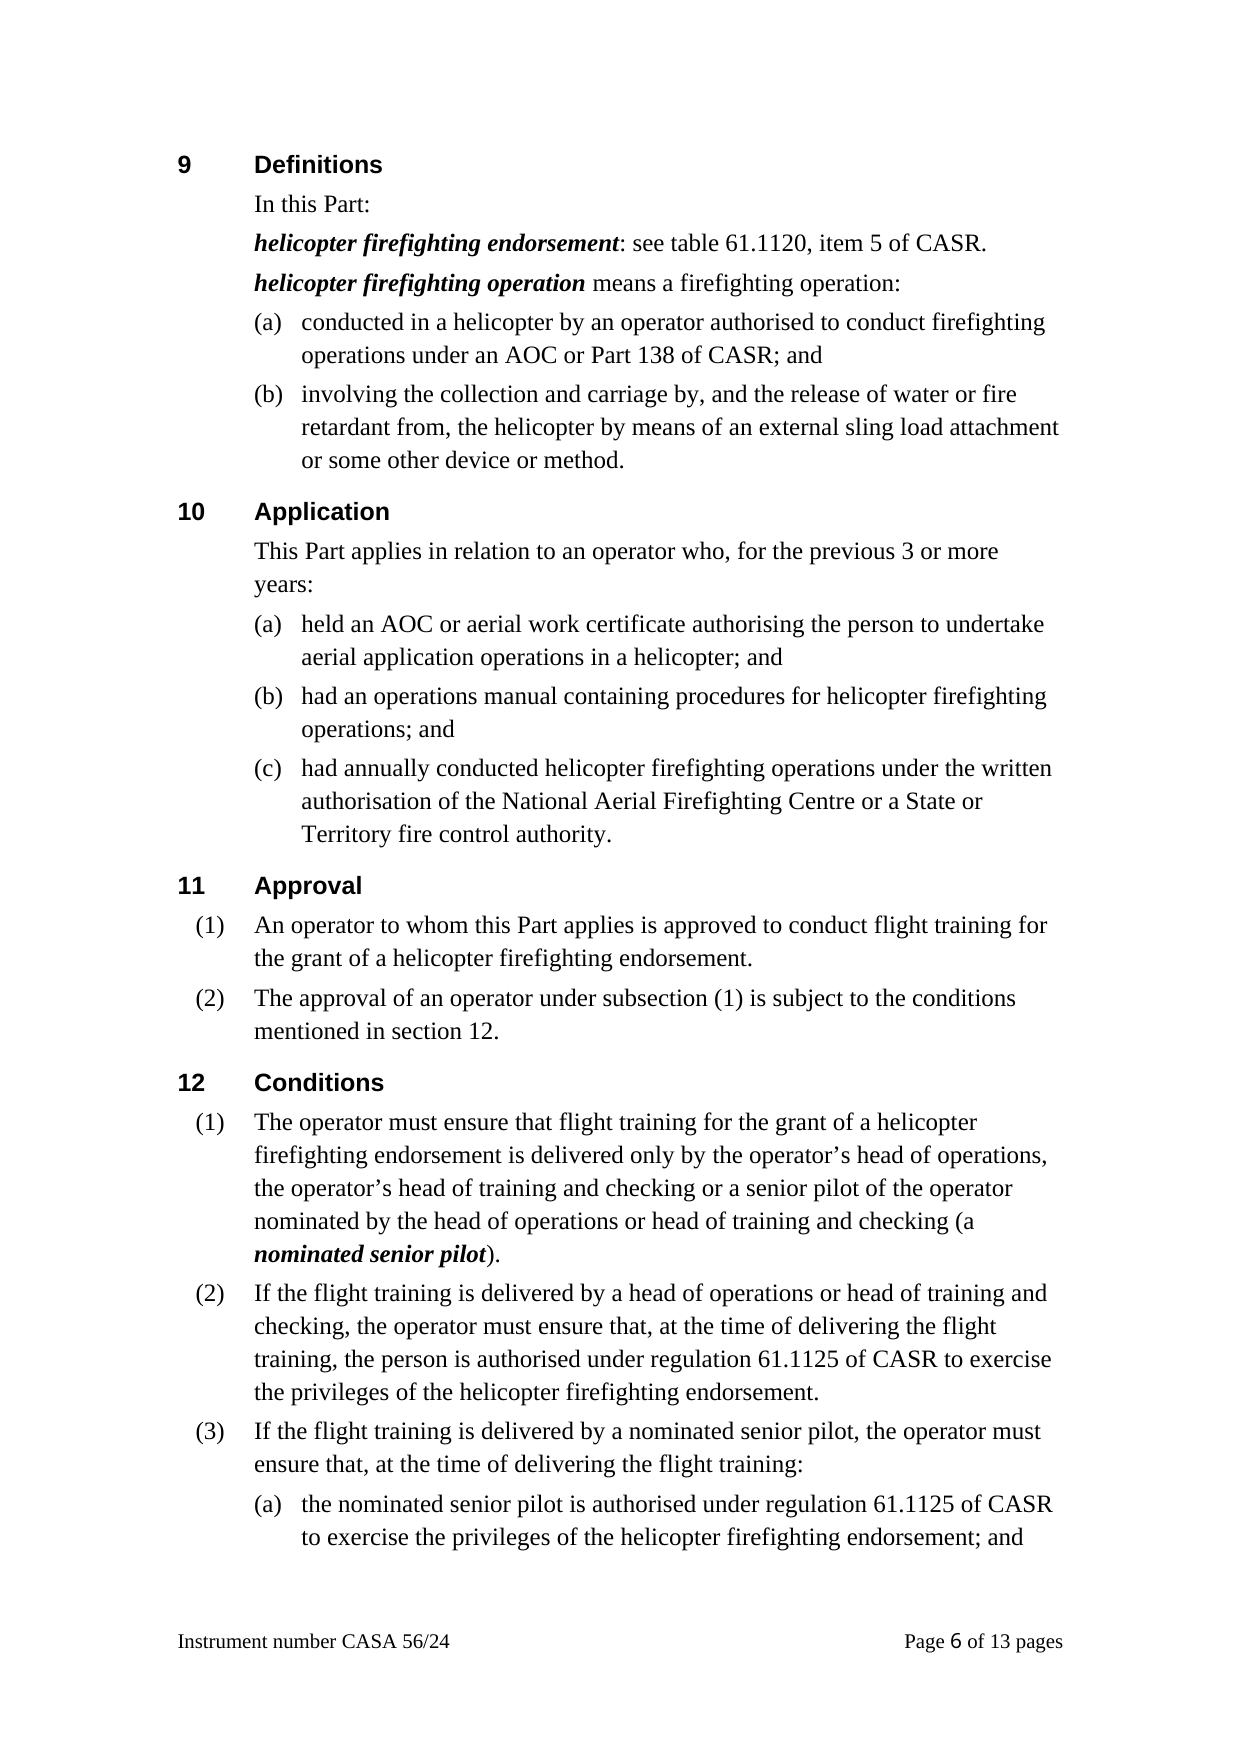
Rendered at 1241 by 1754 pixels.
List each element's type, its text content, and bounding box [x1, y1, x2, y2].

text In this Part: [148, 189, 1063, 218]
text (3) If the flight training is delivered by a nominated senior pilot, the operator must ensure that, at the time of delivering the flight training: [148, 1416, 1063, 1478]
text (1) An operator to whom this Part applies is approved to conduct flight training for the grant of a helicopter firefighting endorsement. [148, 910, 1063, 972]
subtitle 11 Approval [177, 871, 1063, 900]
text (a) held an AOC or aerial work certificate authorising the person to undertake aerial application operations in a helicopter; and [254, 609, 1063, 671]
subtitle 9 Definitions [177, 150, 1063, 179]
text (c) had annually conducted helicopter firefighting operations under the written authorisation of the National Aerial Firefighting Centre or a State or Territory fire control authority. [254, 753, 1063, 848]
text helicopter firefighting operation means a firefighting operation: [254, 268, 1063, 297]
text (b) had an operations manual containing procedures for helicopter firefighting operations; and [254, 681, 1063, 743]
subtitle 10 Application [177, 497, 1063, 526]
text (2) The approval of an operator under subsection (1) is subject to the conditions mentioned in section 12. [148, 983, 1063, 1044]
text (1) The operator must ensure that flight training for the grant of a helicopter firefighting endorsement is delivered only by the operator’s head of operations, the operator’s head of training and checking or a senior pilot of the operator nominated by the head of operations or head of training and checking (a nominated senior pilot). [148, 1107, 1063, 1268]
text (a) the nominated senior pilot is authorised under regulation 61.1125 of CASR to exercise the privileges of the helicopter firefighting endorsement; and [254, 1489, 1063, 1551]
text helicopter firefighting endorsement: see table 61.1120, item 5 of CASR. [254, 228, 1063, 257]
text This Part applies in relation to an operator who, for the previous 3 or more years: [148, 536, 1063, 598]
text (a) conducted in a helicopter by an operator authorised to conduct firefighting operations under an AOC or Part 138 of CASR; and [254, 307, 1063, 369]
text (b) involving the collection and carriage by, and the release of water or fire retardant from, the helicopter by means of an external sling load attachment or some other device or method. [254, 379, 1063, 474]
subtitle 12 Conditions [177, 1067, 1063, 1096]
text (2) If the flight training is delivered by a head of operations or head of training and checking, the operator must ensure that, at the time of delivering the flight training, the person is authorised under regulation 61.1125 of CASR to exercise the privileges of the helicopter firefighting endorsement. [148, 1278, 1063, 1406]
